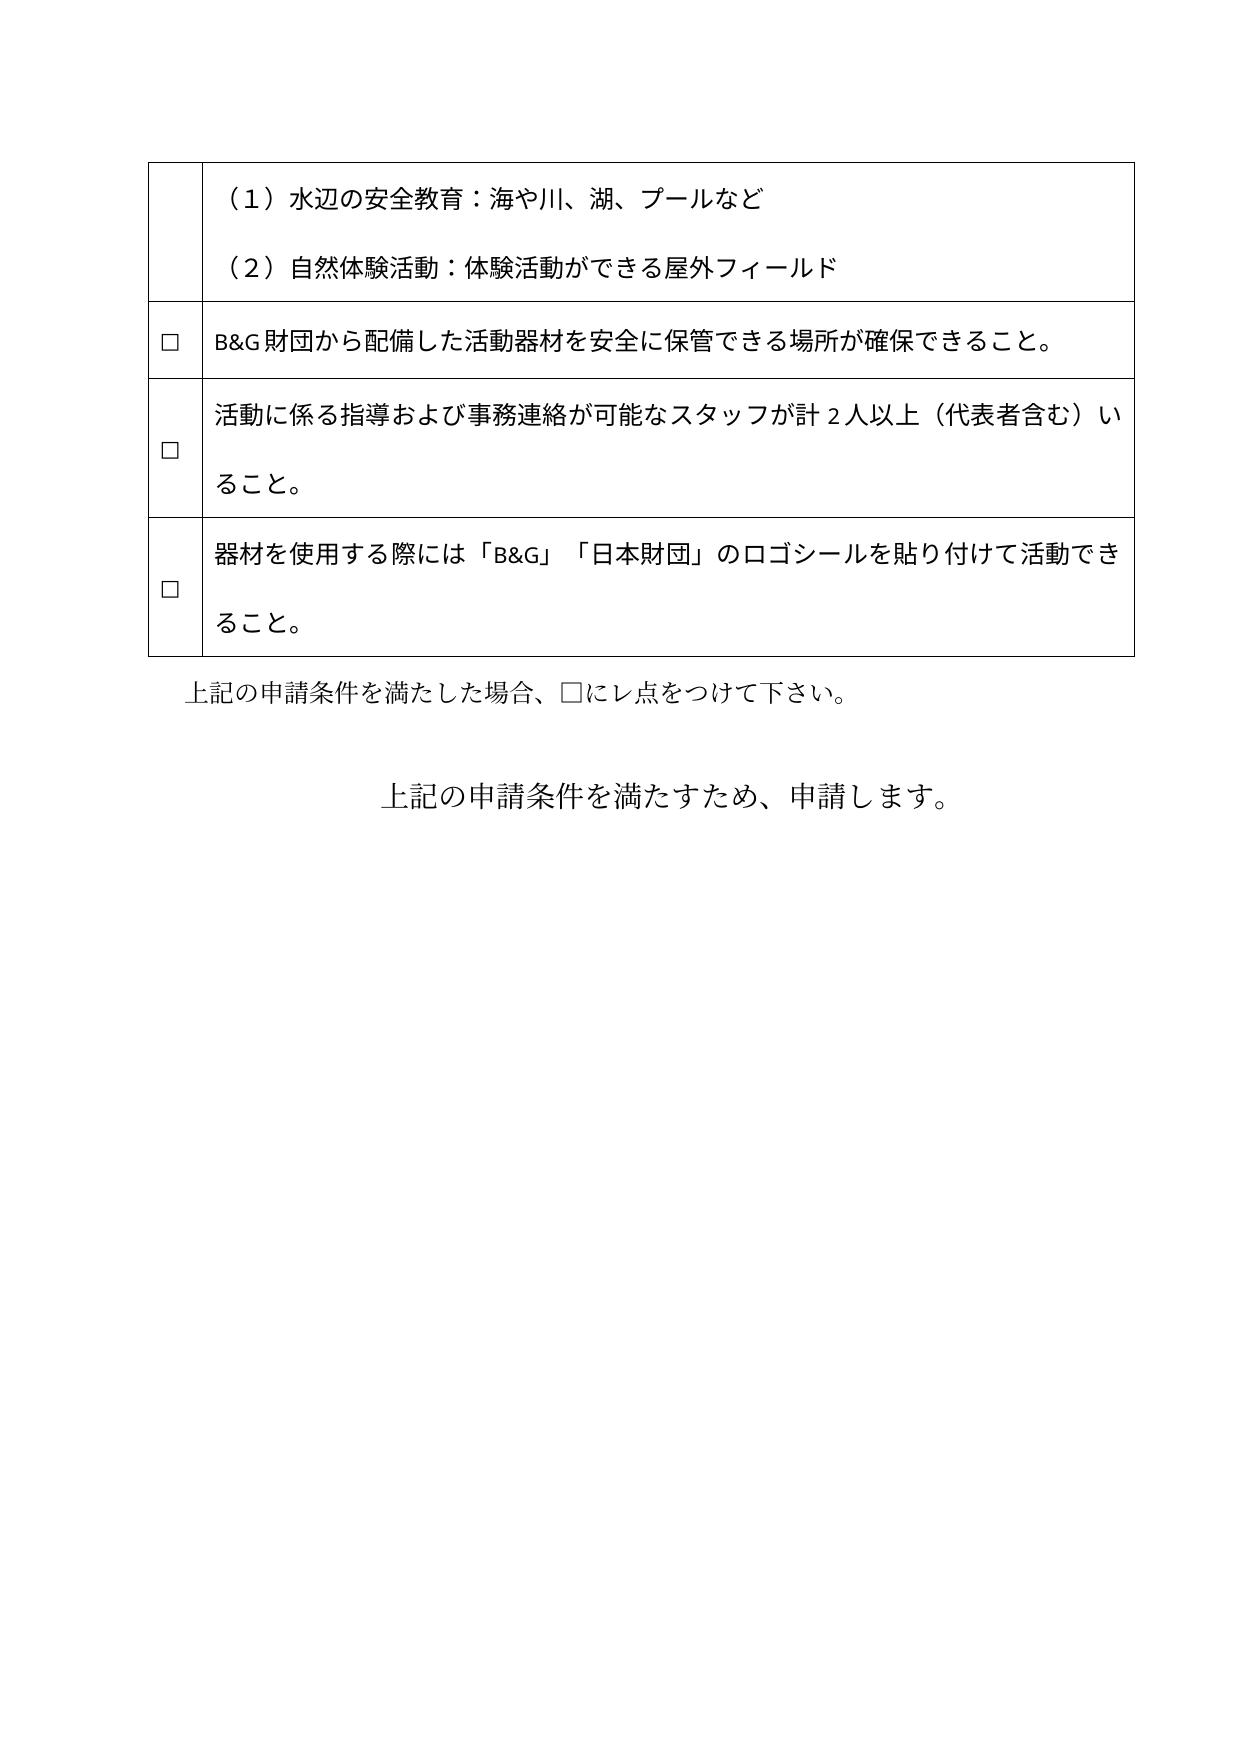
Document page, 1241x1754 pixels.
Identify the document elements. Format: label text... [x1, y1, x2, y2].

list 上記の申請条件を満たすため、申請します。 [292, 760, 1134, 829]
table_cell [203, 163, 1134, 301]
table_cell □ [149, 518, 202, 656]
table_cell □ [149, 163, 202, 301]
table_cell □ [149, 379, 202, 517]
table_cell 器材を使用する際には「B&G」「日本財団」のロゴシールを貼り付けて活動できること。 [203, 518, 1134, 656]
table_cell B&G財団から配備した活動器材を安全に保管できる場所が確保できること。 [203, 302, 1134, 378]
table_cell 活動に係る指導および事務連絡が可能なスタッフが計2人以上（代表者含む）いること。 [203, 379, 1134, 517]
text 上記の申請条件を満たした場合、□にレ点をつけて下さい。 [159, 657, 1134, 726]
table_cell □ [149, 302, 202, 378]
